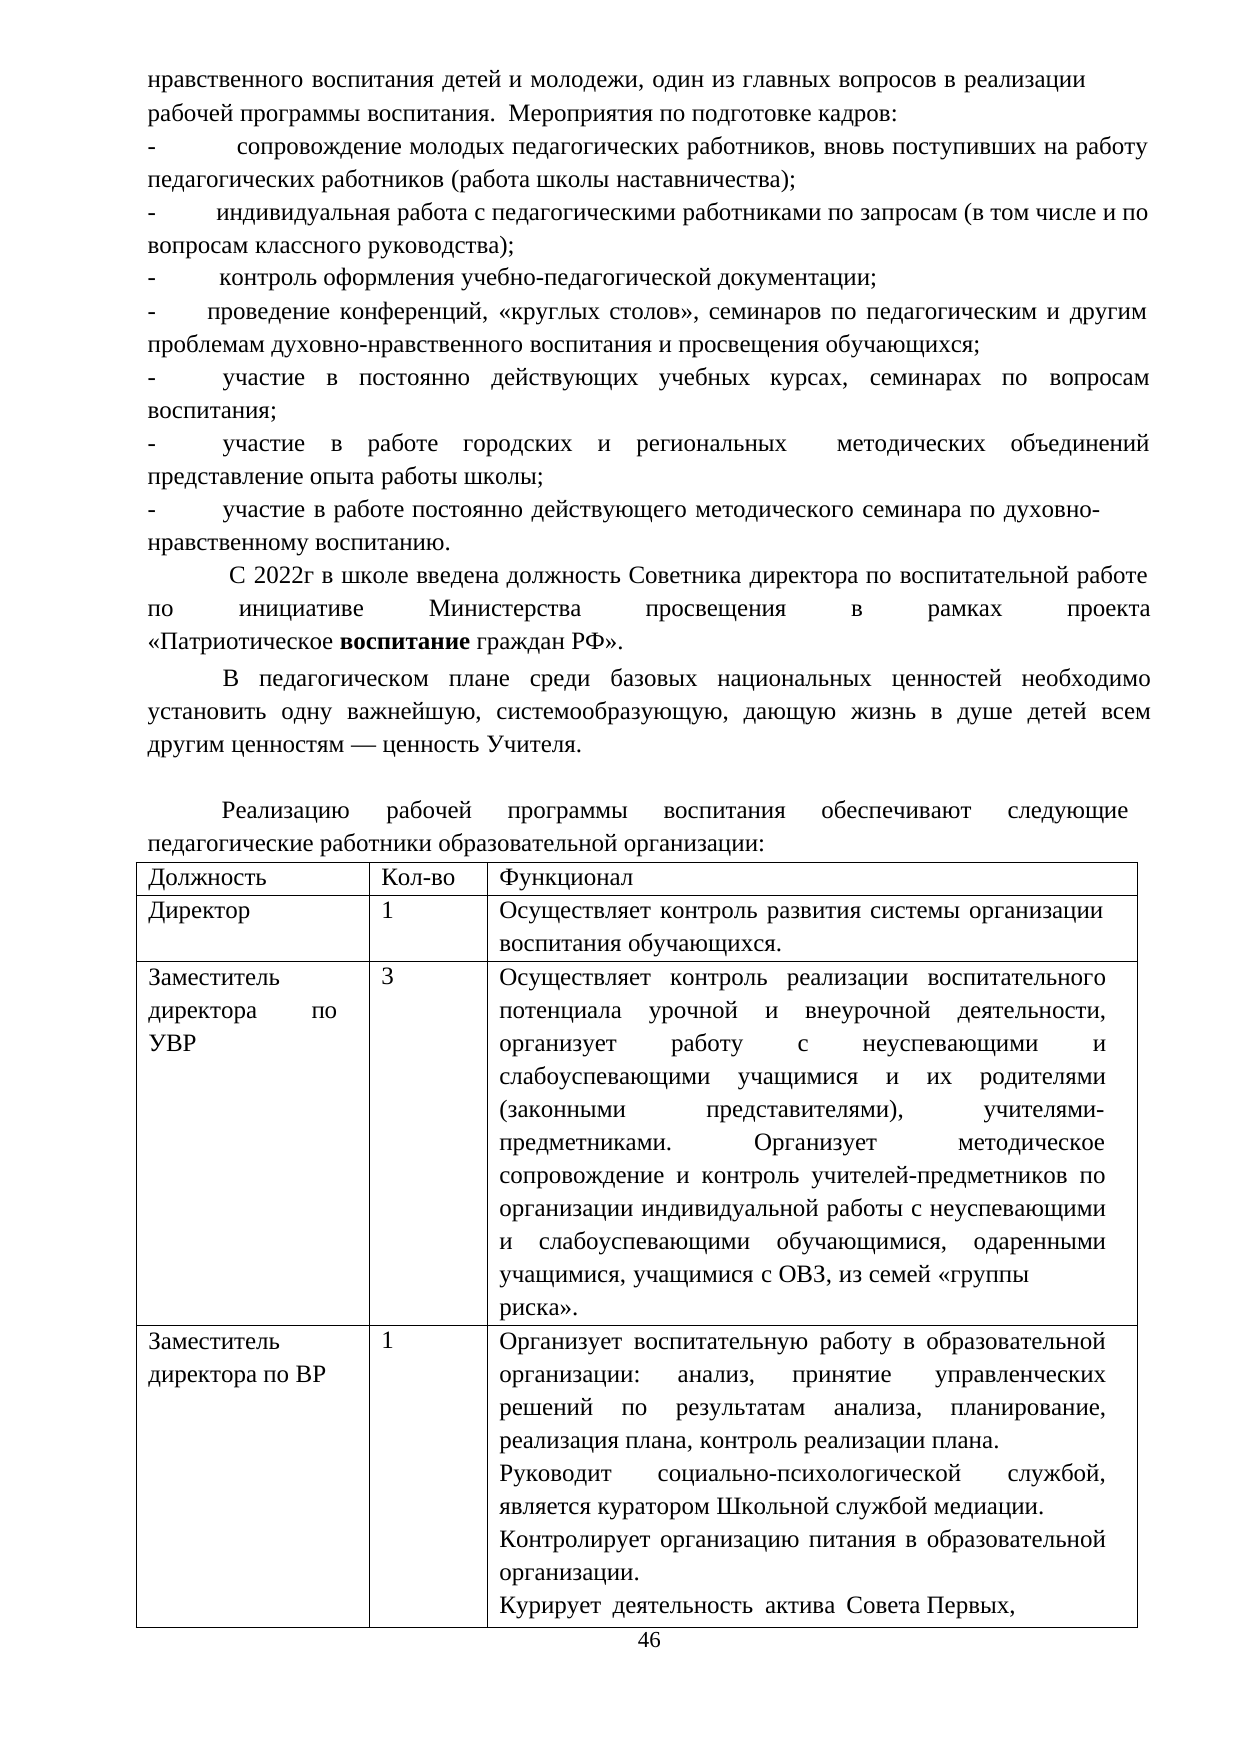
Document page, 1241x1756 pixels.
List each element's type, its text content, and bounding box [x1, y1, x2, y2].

table_cell Осуществляет контроль реализации воспитательного потенциала урочной и внеурочной деятельности, организует работу с неуспевающими и слабоуспевающими учащимися и их родителями (законными представителями), учителями- предметниками. Организует методическое сопровождение и контроль учителей-предметников по организации индивидуальной работы с неуспевающими и слабоуспевающими обучающимися, одаренными учащимися, учащимися с ОВЗ, из семей «группы риска». [488, 962, 1137, 1325]
table_cell 1 [370, 1326, 487, 1627]
table_cell 1 [370, 896, 487, 961]
table_cell Осуществляет контроль развития системы организации воспитания обучающихся. [488, 896, 1137, 961]
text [147, 64, 1153, 126]
list контроль оформления учебно-педагогической документации; [147, 263, 1240, 291]
text «Патриотическое воспитание граждан РФ». [147, 627, 1240, 655]
table_header Должность [137, 863, 369, 895]
text В педагогическом плане среди базовых национальных ценностей необходимо установить одну важнейшую, системообразующую, дающую жизнь в душе детей всем другим ценностям — ценность Учителя. [147, 663, 1151, 758]
text Реализацию рабочей программы воспитания обеспечивают следующие педагогические работники образовательной организации: [147, 795, 1130, 857]
table_cell 3 [370, 962, 487, 1325]
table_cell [137, 1326, 369, 1627]
list участие в постоянно действующих учебных курсах, семинарах по вопросам воспитания; [147, 362, 1151, 424]
list сопровождение молодых педагогических работников, вновь поступивших на работу педагогических работников (работа школы наставничества); [147, 131, 1152, 192]
table_cell Заместитель директора по УВР [137, 962, 369, 1325]
table_header Функционал [488, 863, 1137, 895]
list участие в работе постоянно действующего методического семинара по духовно- нравственному воспитанию. [147, 494, 1153, 556]
text С 2022г в школе введена должность Советника директора по воспитательной работе по инициативе Министерства просвещения в рамках проекта [147, 561, 1152, 622]
list участие в работе городских и региональных методических объединений представление опыта работы школы; [147, 428, 1151, 490]
table_cell Директор [137, 896, 369, 961]
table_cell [488, 1326, 1137, 1627]
list проведение конференций, «круглых столов», семинаров по педагогическим и другим проблемам духовно-нравственного воспитания и просвещения обучающихся; [147, 296, 1151, 357]
table_header Кол-во [370, 863, 487, 895]
list индивидуальная работа с педагогическими работниками по запросам (в том числе и по вопросам классного руководства); [147, 197, 1152, 258]
